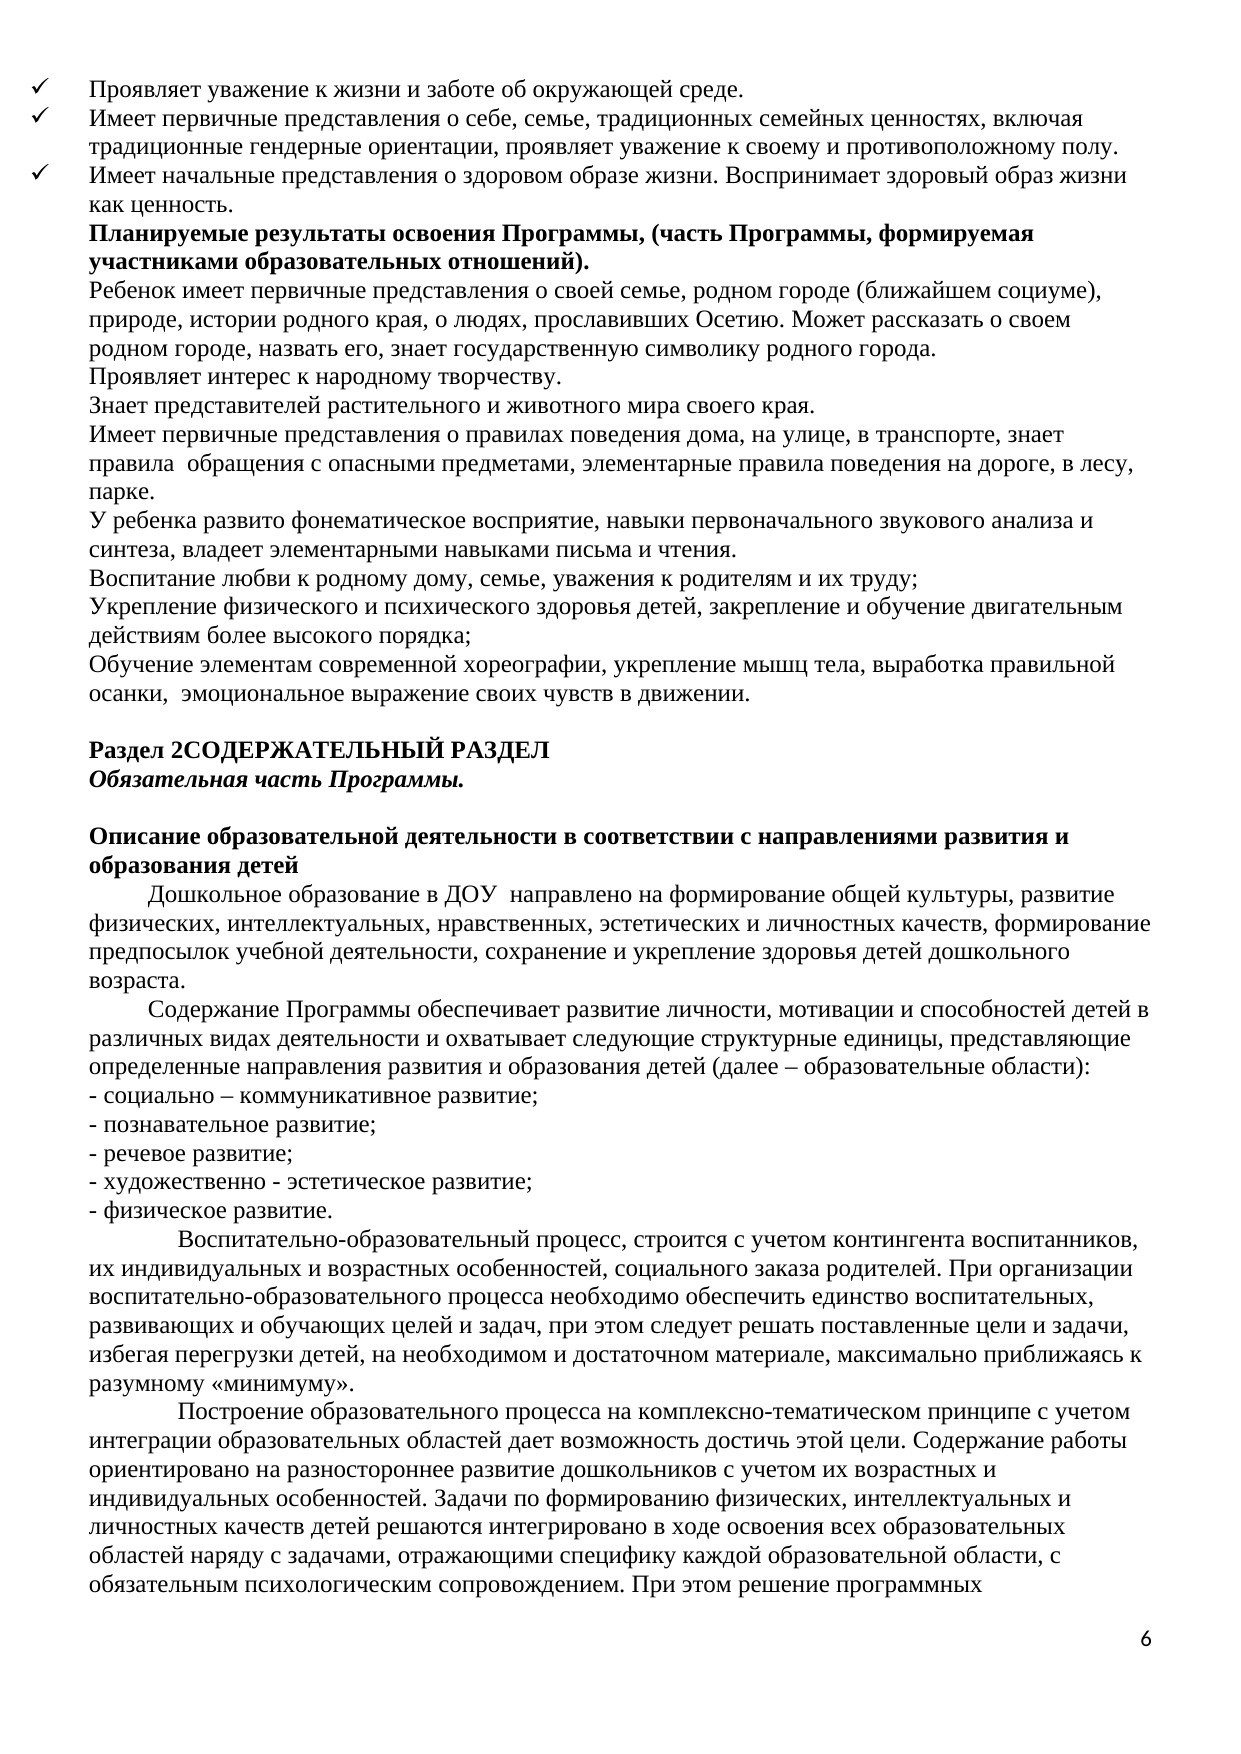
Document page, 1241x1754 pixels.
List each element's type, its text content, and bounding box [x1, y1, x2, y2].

text Знает представителей растительного и животного мира своего края. [89, 390, 1152, 419]
text Воспитание любви к родному дому, семье, уважения к родителям и их труду; [89, 563, 1152, 591]
text Имеет первичные представления о правилах поведения дома, на улице, в транспорте, знает правила обращения с опасными предметами, элементарные правила поведения на дороге, в лесу, парке. [89, 419, 1152, 505]
text Обязательная часть Программы. [89, 764, 1152, 793]
list Имеет первичные представления о себе, семье, традиционных семейных ценностях, включая традиционные гендерные ориентации, проявляет уважение к своему и противоположному полу. [29, 103, 1152, 160]
text - познавательное развитие; [89, 1109, 1152, 1138]
text Проявляет интерес к народному творчеству. [89, 361, 1152, 390]
text Описание образовательной деятельности в соответствии с направлениями развития и образования детей [89, 821, 1152, 879]
text Укрепление физического и психического здоровья детей, закрепление и обучение двигательным действиям более высокого порядка; [89, 591, 1152, 649]
text - социально – коммуникативное развитие; [89, 1080, 1152, 1109]
text Дошкольное образование в ДОУ направлено на формирование общей культуры, развитие физических, интеллектуальных, нравственных, эстетических и личностных качеств, формирование предпосылок учебной деятельности, сохранение и укрепление здоровья детей дошкольного возраста. [89, 879, 1152, 994]
text Обучение элементам современной хореографии, укрепление мышц тела, выработка правильной осанки, эмоциональное выражение своих чувств в движении. [89, 649, 1152, 706]
text Планируемые результаты освоения Программы, (часть Программы, формируемая участниками образовательных отношений). [89, 218, 1152, 275]
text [89, 1396, 1152, 1598]
list Имеет начальные представления о здоровом образе жизни. Воспринимает здоровый образ жизни как ценность. [29, 160, 1152, 218]
list Проявляет уважение к жизни и заботе об окружающей среде. [29, 74, 1152, 103]
text Содержание Программы обеспечивает развитие личности, мотивации и способностей детей в различных видах деятельности и охватывает следующие структурные единицы, представляющие определенные направления развития и образования детей (далее – образовательные области): [89, 994, 1152, 1080]
text Ребенок имеет первичные представления о своей семье, родном городе (ближайшем социуме), природе, истории родного края, о людях, прославивших Осетию. Может рассказать о своем родном городе, назвать его, знает государственную символику родного города. [89, 275, 1152, 361]
text - физическое развитие. [89, 1195, 1152, 1224]
text Воспитательно-образовательный процесс, строится с учетом контингента воспитанников, их индивидуальных и возрастных особенностей, социального заказа родителей. При организации воспитательно-образовательного процесса необходимо обеспечить единство воспитательных, развивающих и обучающих целей и задач, при этом следует решать поставленные цели и задачи, избегая перегрузки детей, на необходимом и достаточном материале, максимально приближаясь к разумному «минимуму». [89, 1224, 1152, 1396]
text - художественно - эстетическое развитие; [89, 1166, 1152, 1195]
text Раздел 2СОДЕРЖАТЕЛЬНЫЙ РАЗДЕЛ [89, 735, 1152, 764]
text - речевое развитие; [89, 1138, 1152, 1166]
text У ребенка развито фонематическое восприятие, навыки первоначального звукового анализа и синтеза, владеет элементарными навыками письма и чтения. [89, 505, 1152, 563]
